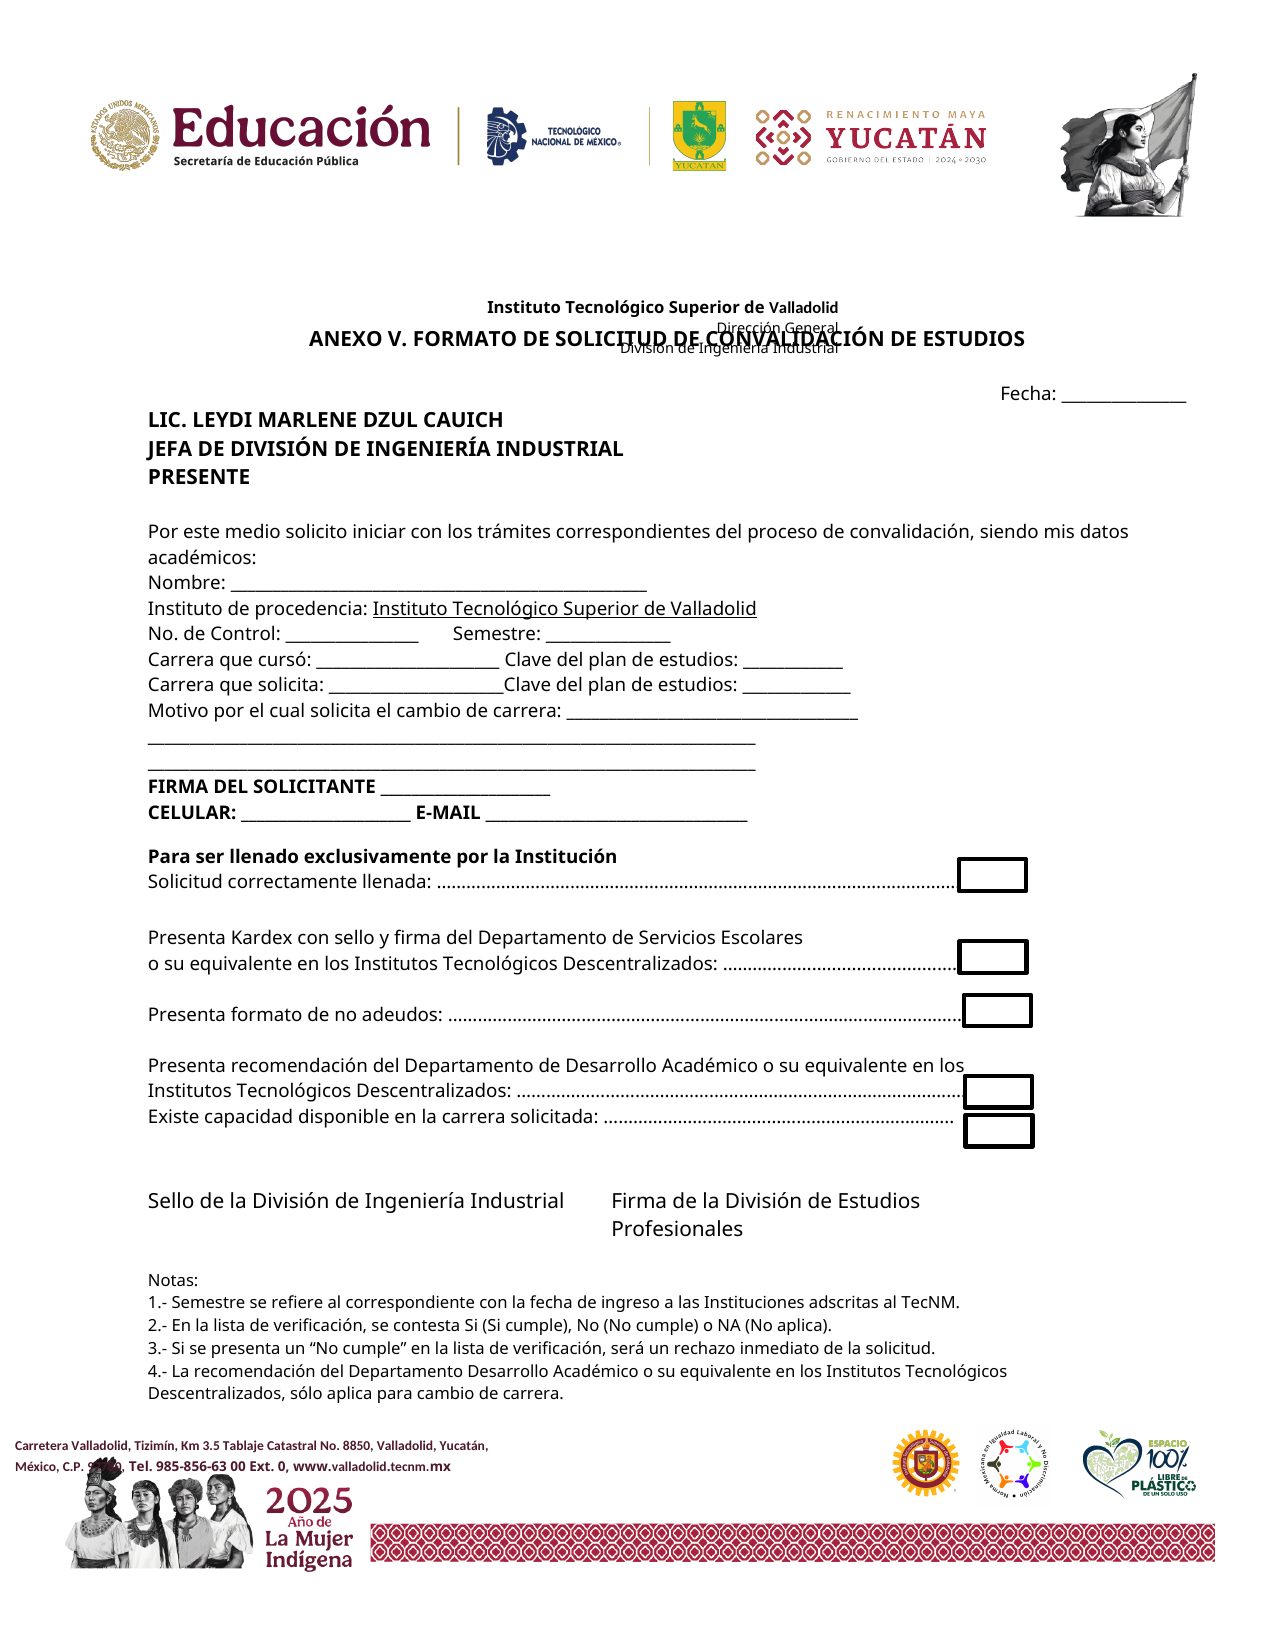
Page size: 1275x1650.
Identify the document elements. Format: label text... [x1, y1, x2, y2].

text Motivo por el cual solicita el cambio de carrera: ___________________________________ [148, 697, 1186, 723]
text LIC. LEYDI MARLENE DZUL CAUICH [148, 406, 1186, 434]
text _________________________________________________________________________ [148, 723, 1186, 748]
table_cell Solicitud correctamente llenada: …………………………………………………………………………………………….. [136, 869, 1063, 924]
table_cell Existe capacidad disponible en la carrera solicitada: …………………………………………………………….. [136, 1103, 1063, 1157]
table_cell Presenta Kardex con sello y firma del Departamento de Servicios Escolares o su equivalente en los Institutos Tecnológicos Descentralizados: ………………….......................... [136, 925, 1063, 1001]
text _________________________________________________________________________ [148, 748, 1186, 774]
text JEFA DE DIVISIÓN DE INGENIERÍA INDUSTRIAL [148, 434, 1186, 462]
text Fecha: _______________ [148, 380, 1186, 406]
text Por este medio solicito iniciar con los trámites correspondientes del proceso de convalidación, siendo mis datos académicos: [148, 518, 1186, 569]
table_cell Sello de la División de Ingeniería Industrial [136, 1158, 600, 1243]
picture [0, 1, 1275, 1650]
text CELULAR: ______________________ E-MAIL __________________________________ [148, 799, 1186, 825]
table_cell Presenta recomendación del Departamento de Desarrollo Académico o su equivalente en los Institutos Tecnológicos Descentralizados: ……………………………………………………………………………….. [136, 1052, 1063, 1103]
text Instituto de procedencia: Instituto Tecnológico Superior de Valladolid [148, 595, 1186, 621]
text Carrera que solicita: _____________________Clave del plan de estudios: _____________ [148, 672, 1186, 697]
table_header Para ser llenado exclusivamente por la Institución [136, 843, 1063, 869]
text FIRMA DEL SOLICITANTE ______________________ [148, 774, 1186, 799]
table_cell Notas: 1.- Semestre se refiere al correspondiente con la fecha de ingreso a las Instituciones adscritas al TecNM. 2.- En la lista de verificación, se contesta Si (Si cumple), No (No cumple) o NA (No aplica). 3.- Si se presenta un “No cumple” en la lista de verificación, será un rechazo inmediato de la solicitud. 4.- La recomendación del Departamento Desarrollo Académico o su equivalente en los Institutos Tecnológicos Descentralizados, sólo aplica para cambio de carrera. [136, 1243, 1063, 1404]
text Carrera que cursó: ______________________ Clave del plan de estudios: ____________ [148, 646, 1186, 672]
text PRESENTE [148, 462, 1186, 491]
table_cell Presenta formato de no adeudos: ……………………………………………………………………………………………. [136, 1001, 1063, 1052]
text No. de Control: ________________ Semestre: _______________ [148, 621, 1186, 646]
text ANEXO V. FORMATO DE SOLICITUD DE CONVALIDACIÓN DE ESTUDIOS [148, 324, 1186, 352]
table_cell Firma de la División de Estudios Profesionales [600, 1158, 1063, 1243]
text Nombre: __________________________________________________ [148, 569, 1186, 595]
